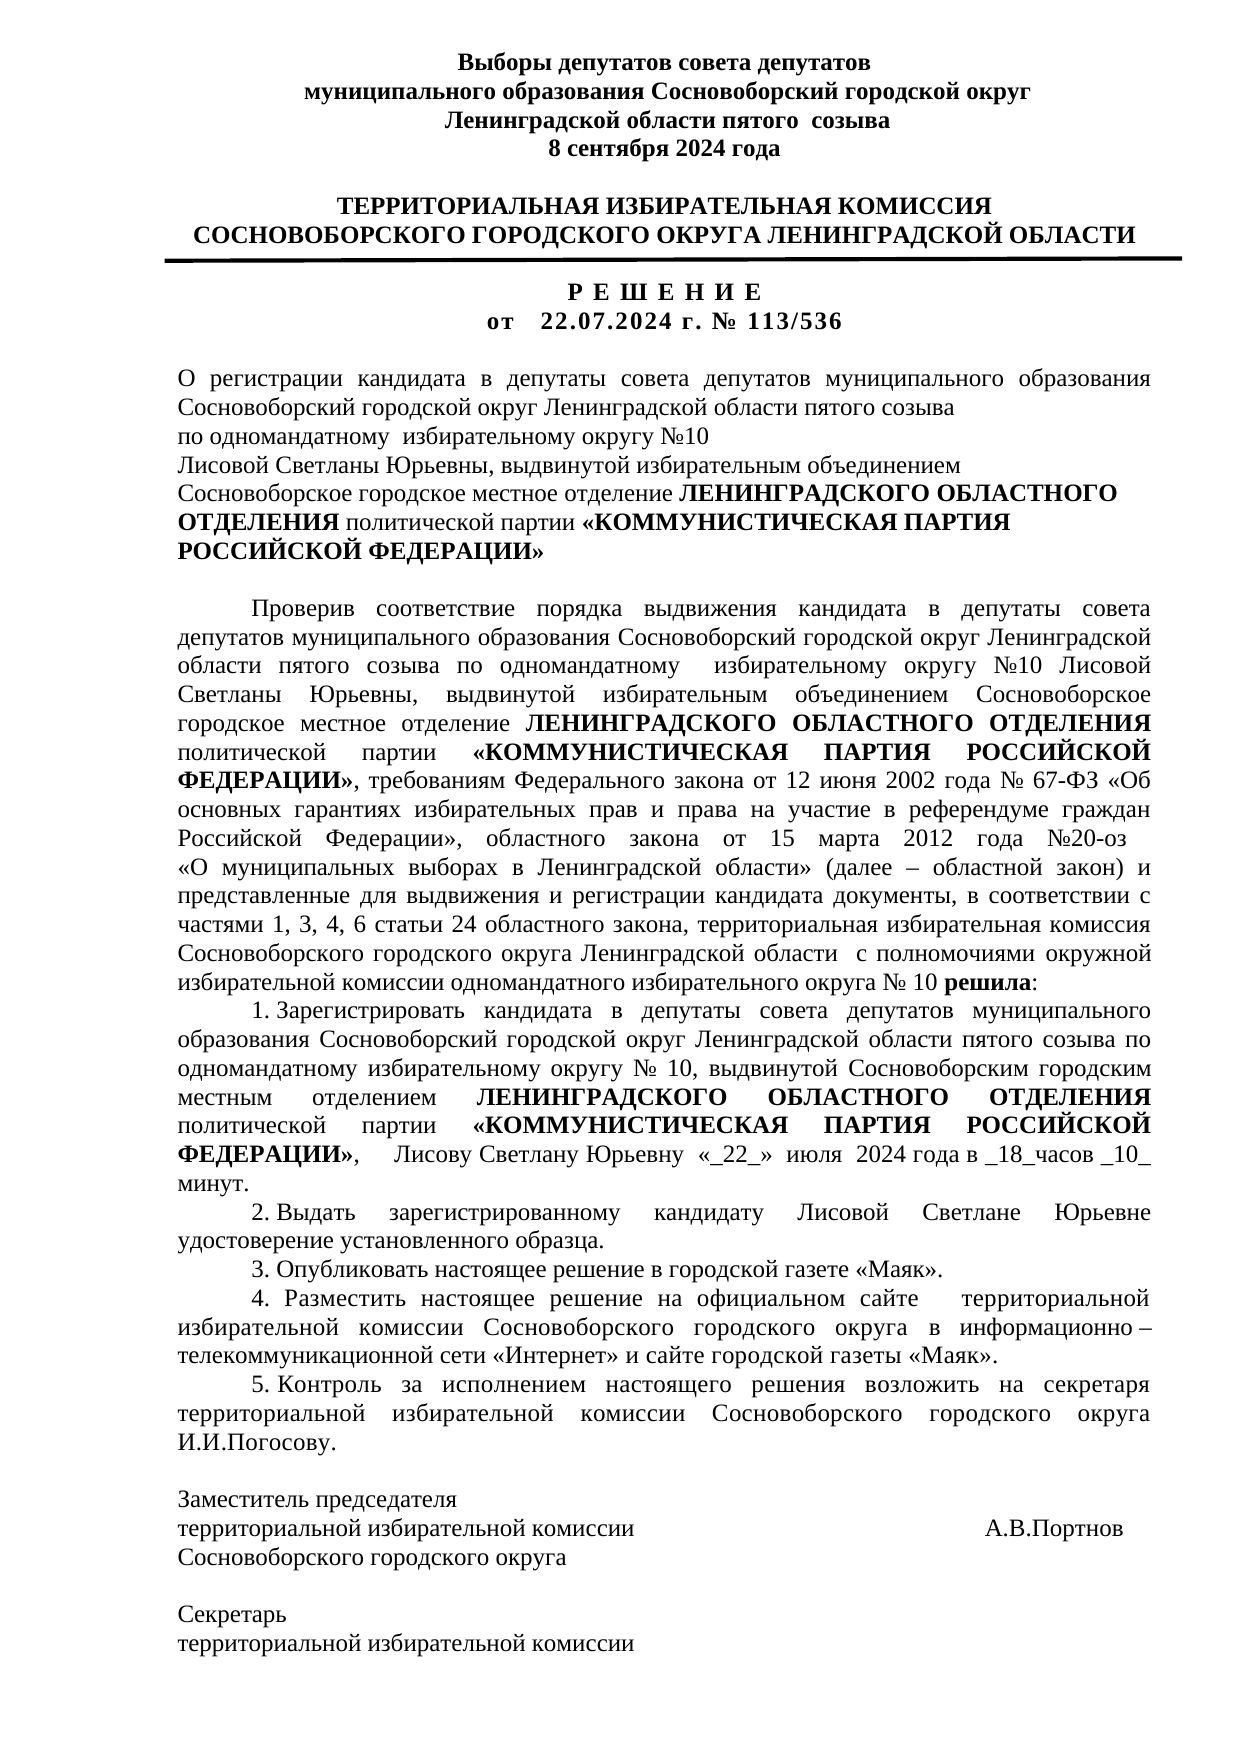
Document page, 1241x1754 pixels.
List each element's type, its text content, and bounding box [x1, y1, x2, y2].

text территориальной избирательной комиссии [177, 1628, 1152, 1657]
subtitle по одномандатному избирательному округу №10 [177, 421, 1152, 450]
text 4. Разместить настоящее решение на официальном сайте территориальной избирательной комиссии Сосновоборского городского округа в информационно –телекоммуникационной сети «Интернет» и сайте городской газеты «Маяк». [177, 1283, 1152, 1369]
text 1. Зарегистрировать кандидата в депутаты совета депутатов муниципального образования Сосновоборский городской округ Ленинградской области пятого созыва по одномандатному избирательному округу № 10, выдвинутой Сосновоборским городским местным отделением ЛЕНИНГРАДСКОГО ОБЛАСТНОГО ОТДЕЛЕНИЯ политической партии «КОММУНИСТИЧЕСКАЯ ПАРТИЯ РОССИЙСКОЙ ФЕДЕРАЦИИ», Лисову Светлану Юрьевну «_22_» июля 2024 года в _18_часов _10_ минут. [177, 995, 1152, 1197]
text Секретарь [177, 1599, 1152, 1628]
text Сосновоборское городское местное отделение ЛЕНИНГРАДСКОГО ОБЛАСТНОГО ОТДЕЛЕНИЯ политической партии «КОММУНИСТИЧЕСКАЯ ПАРТИЯ РОССИЙСКОЙ ФЕДЕРАЦИИ» [177, 478, 1152, 565]
text Выборы депутатов совета депутатов [177, 47, 1152, 76]
text 5. Контроль за исполнением настоящего решения возложить на секретаря территориальной избирательной комиссии Сосновоборского городского округа И.И.Погосову. [177, 1369, 1152, 1455]
subtitle Проверив соответствие порядка выдвижения кандидата в депутаты совета депутатов муниципального образования Сосновоборский городской округ Ленинградской области пятого созыва по одномандатному избирательному округу №10 Лисовой Светланы Юрьевны, выдвинутой избирательным объединением Сосновоборское городское местное отделение ЛЕНИНГРАДСКОГО ОБЛАСТНОГО ОТДЕЛЕНИЯ политической партии «КОММУНИСТИЧЕСКАЯ ПАРТИЯ РОССИЙСКОЙ ФЕДЕРАЦИИ», требованиям Федерального закона от 12 июня 2002 года № 67-ФЗ «Об основных гарантиях избирательных прав и права на участие в референдуме граждан Российской Федерации», областного закона от 15 марта 2012 года №20-оз «О муниципальных выборах в Ленинградской области» (далее – областной закон) и представленные для выдвижения и регистрации кандидата документы, в соответствии с частями 1, 3, 4, 6 статьи 24 областного закона, территориальная избирательная комиссия Сосновоборского городского округа Ленинградской области с полномочиями окружной избирательной комиссии одномандатного избирательного округа № 10 решила: [177, 593, 1152, 995]
text 8 сентября 2024 года [177, 133, 1152, 162]
subtitle О регистрации кандидата в депутаты совета депутатов муниципального образования Сосновоборский городской округ Ленинградской области пятого созыва [177, 363, 1152, 421]
text СОСНОВОБОРСКОГО ГОРОДСКОГО ОКРУГА ЛЕНИНГРАДСКОЙ ОБЛАСТИ [177, 220, 1152, 248]
text Р Е Ш Е Н И Е [177, 277, 1152, 306]
text Ленинградской области пятого созыва [177, 105, 1152, 133]
text Заместитель председателя [177, 1484, 1152, 1513]
text территориальной избирательной комиссии А.В.Портнов [177, 1513, 1152, 1542]
text 2. Выдать зарегистрированному кандидату Лисовой Светлане Юрьевне удостоверение установленного образца. [177, 1197, 1152, 1254]
subtitle Лисовой Светланы Юрьевны, выдвинутой избирательным объединением [177, 450, 1152, 478]
text 3. Опубликовать настоящее решение в городской газете «Маяк». [177, 1254, 1152, 1283]
text муниципального образования Сосновоборский городской округ [177, 76, 1152, 105]
text от 22.07.2024 г. № 113/536 [177, 306, 1152, 335]
text ТЕРРИТОРИАЛЬНАЯ ИЗБИРАТЕЛЬНАЯ КОМИССИЯ [177, 191, 1152, 220]
text Сосновоборского городского округа [177, 1542, 1152, 1570]
